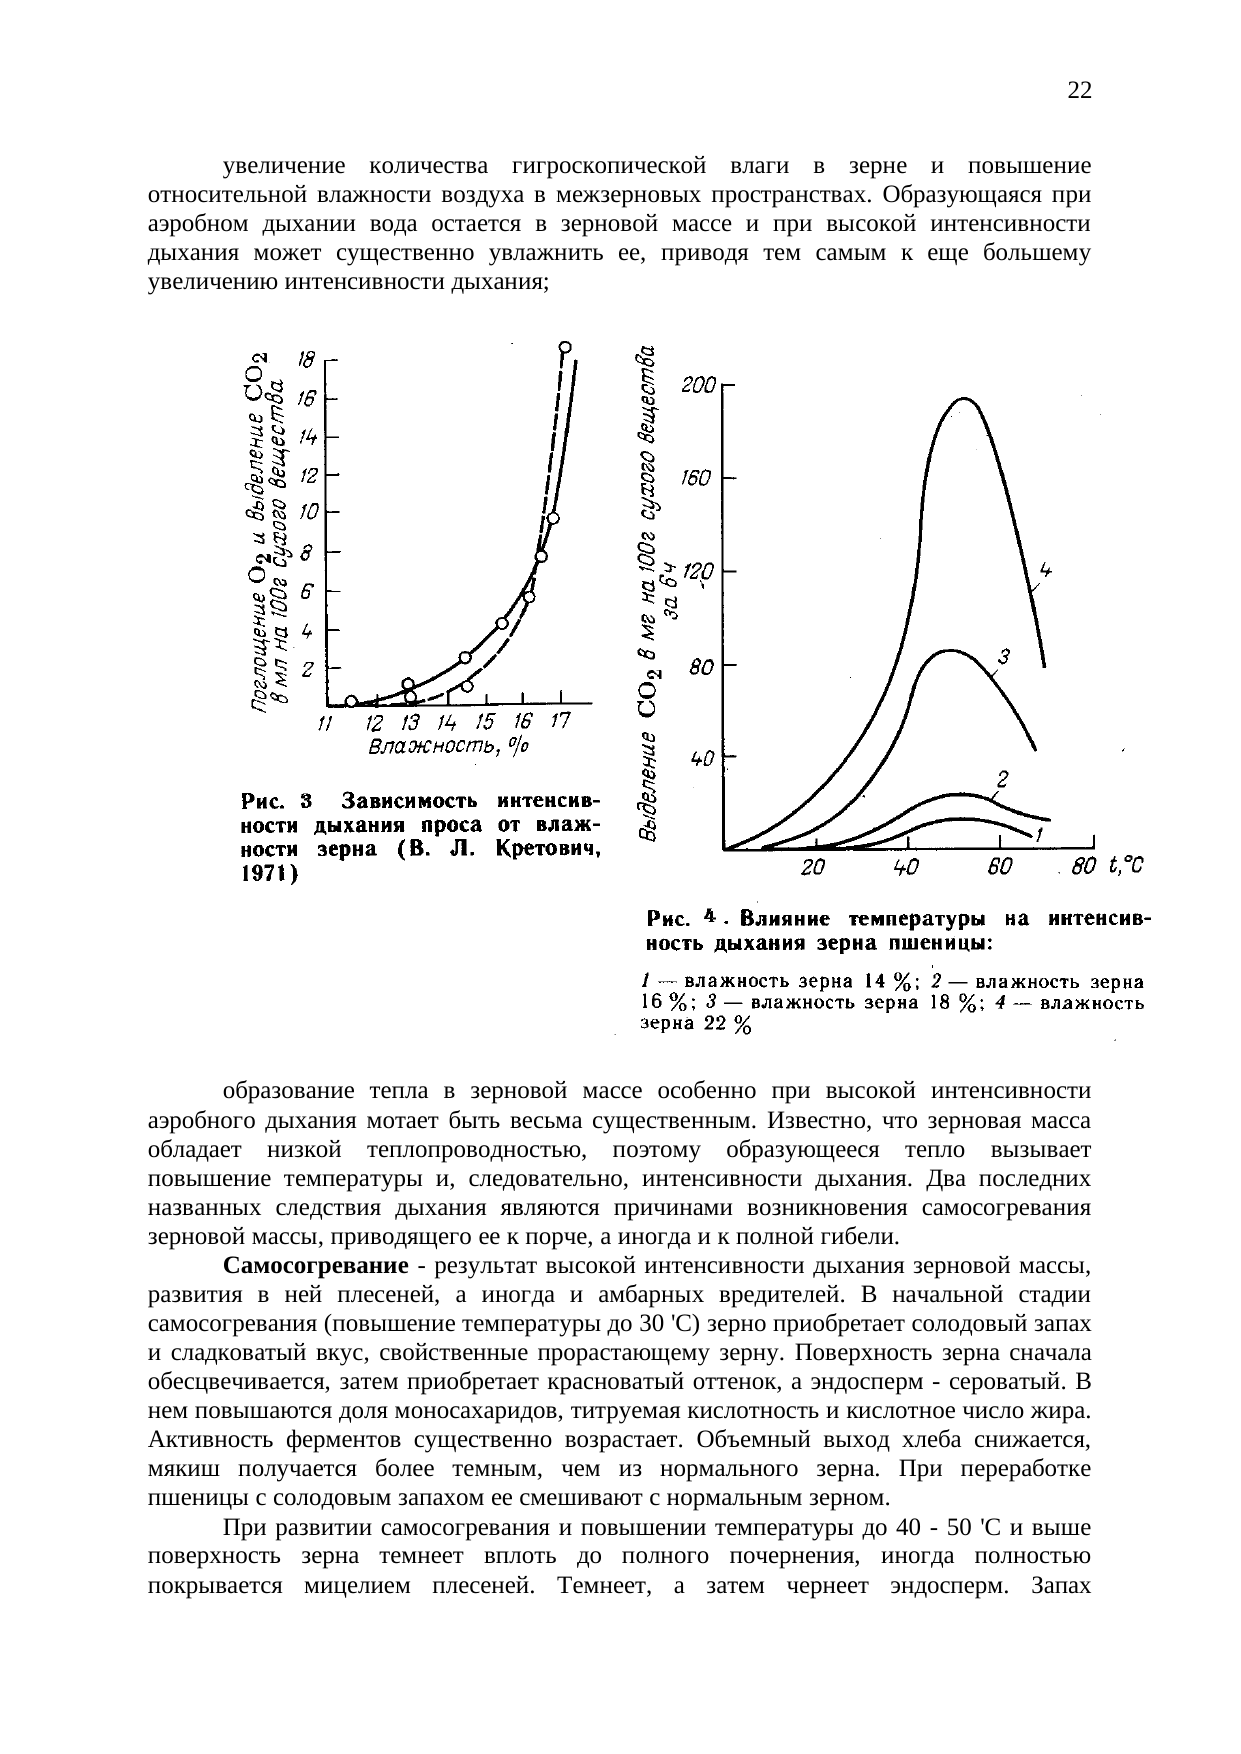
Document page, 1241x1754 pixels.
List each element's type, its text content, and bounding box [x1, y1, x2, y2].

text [148, 1511, 1092, 1598]
text увеличение количества гигроскопической влаги в зерне и повышение относительной влажности воздуха в межзерновых пространствах. Образующаяся при аэробном дыхании вода остается в зерновой массе и при высокой интенсивности дыхания может существенно увлажнить ее, приводя тем самым к еще большему увеличению интенсивности дыхания; [148, 150, 1092, 295]
picture [222, 324, 1167, 1047]
text образование тепла в зерновой массе особенно при высокой интенсивности аэробного дыхания мотает быть весьма существенным. Известно, что зерновая масса обладает низкой теплопроводностью, поэтому образующееся тепло вызывает повышение температуры и, следовательно, интенсивности дыхания. Два последних названных следствия дыхания являются причинами возникновения самосогревания зерновой массы, приводящего ее к порче, а иногда и к полной гибели. [148, 1075, 1092, 1250]
text Самосогревание - результат высокой интенсивности дыхания зерновой массы, развития в ней плесеней, а иногда и амбарных вредителей. В начальной стадии самосогревания (повышение температуры до 30 'С) зерно приобретает солодовый запах и сладковатый вкус, свойственные прорастающему зерну. Поверхность зерна сначала обесцвечивается, затем приобретает красноватый оттенок, а эндосперм - сероватый. В нем повышаются доля моносахаридов, титруемая кислотность и кислотное число жира. Активность ферментов существенно возрастает. Объемный выход хлеба снижается, мякиш получается более темным, чем из нормального зерна. При переработке пшеницы с солодовым запахом ее смешивают с нормальным зерном. [148, 1250, 1092, 1511]
